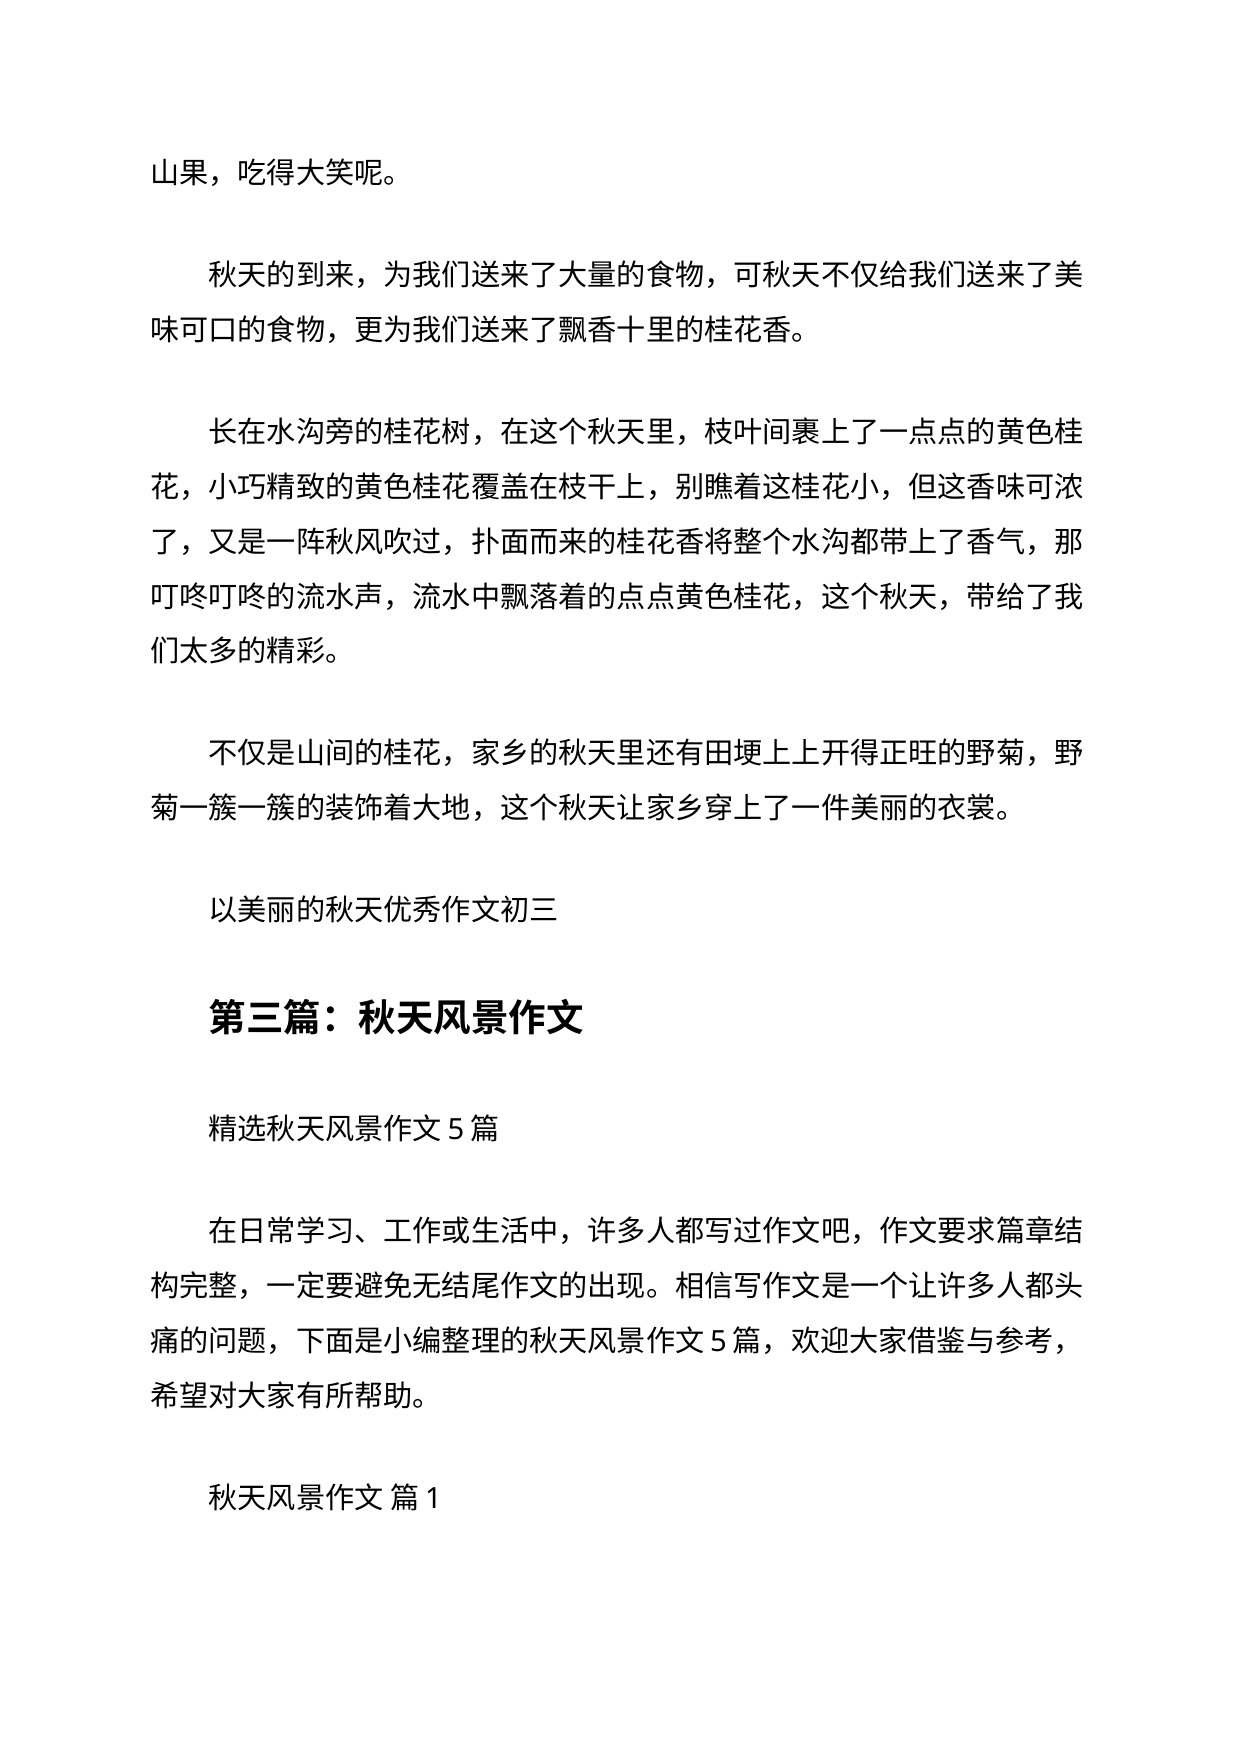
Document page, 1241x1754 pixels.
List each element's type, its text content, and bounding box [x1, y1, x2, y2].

text 长在水沟旁的桂花树，在这个秋天里，枝叶间裹上了一点点的黄色桂花，小巧精致的黄色桂花覆盖在枝干上，别瞧着这桂花小，但这香味可浓了，又是一阵秋风吹过，扑面而来的桂花香将整个水沟都带上了香气，那叮咚叮咚的流水声，流水中飘落着的点点黄色桂花，这个秋天，带给了我们太多的精彩。 [150, 408, 1090, 670]
text 秋天的到来，为我们送来了大量的食物，可秋天不仅给我们送来了美味可口的食物，更为我们送来了飘香十里的桂花香。 [150, 252, 1090, 349]
text 不仅是山间的桂花，家乡的秋天里还有田埂上上开得正旺的野菊，野菊一簇一簇的装饰着大地，这个秋天让家乡穿上了一件美丽的衣裳。 [150, 730, 1090, 827]
text 秋天风景作文 篇1 [150, 1474, 1090, 1517]
text 在日常学习、工作或生活中，许多人都写过作文吧，作文要求篇章结构完整，一定要避免无结尾作文的出现。相信写作文是一个让许多人都头痛的问题，下面是小编整理的秋天风景作文5篇，欢迎大家借鉴与参考，希望对大家有所帮助。 [150, 1208, 1090, 1415]
text 精选秋天风景作文5篇 [150, 1106, 1090, 1148]
text 第三篇：秋天风景作文 [150, 988, 1090, 1042]
text 以美丽的秋天优秀作文初三 [150, 886, 1090, 929]
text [150, 150, 1090, 192]
